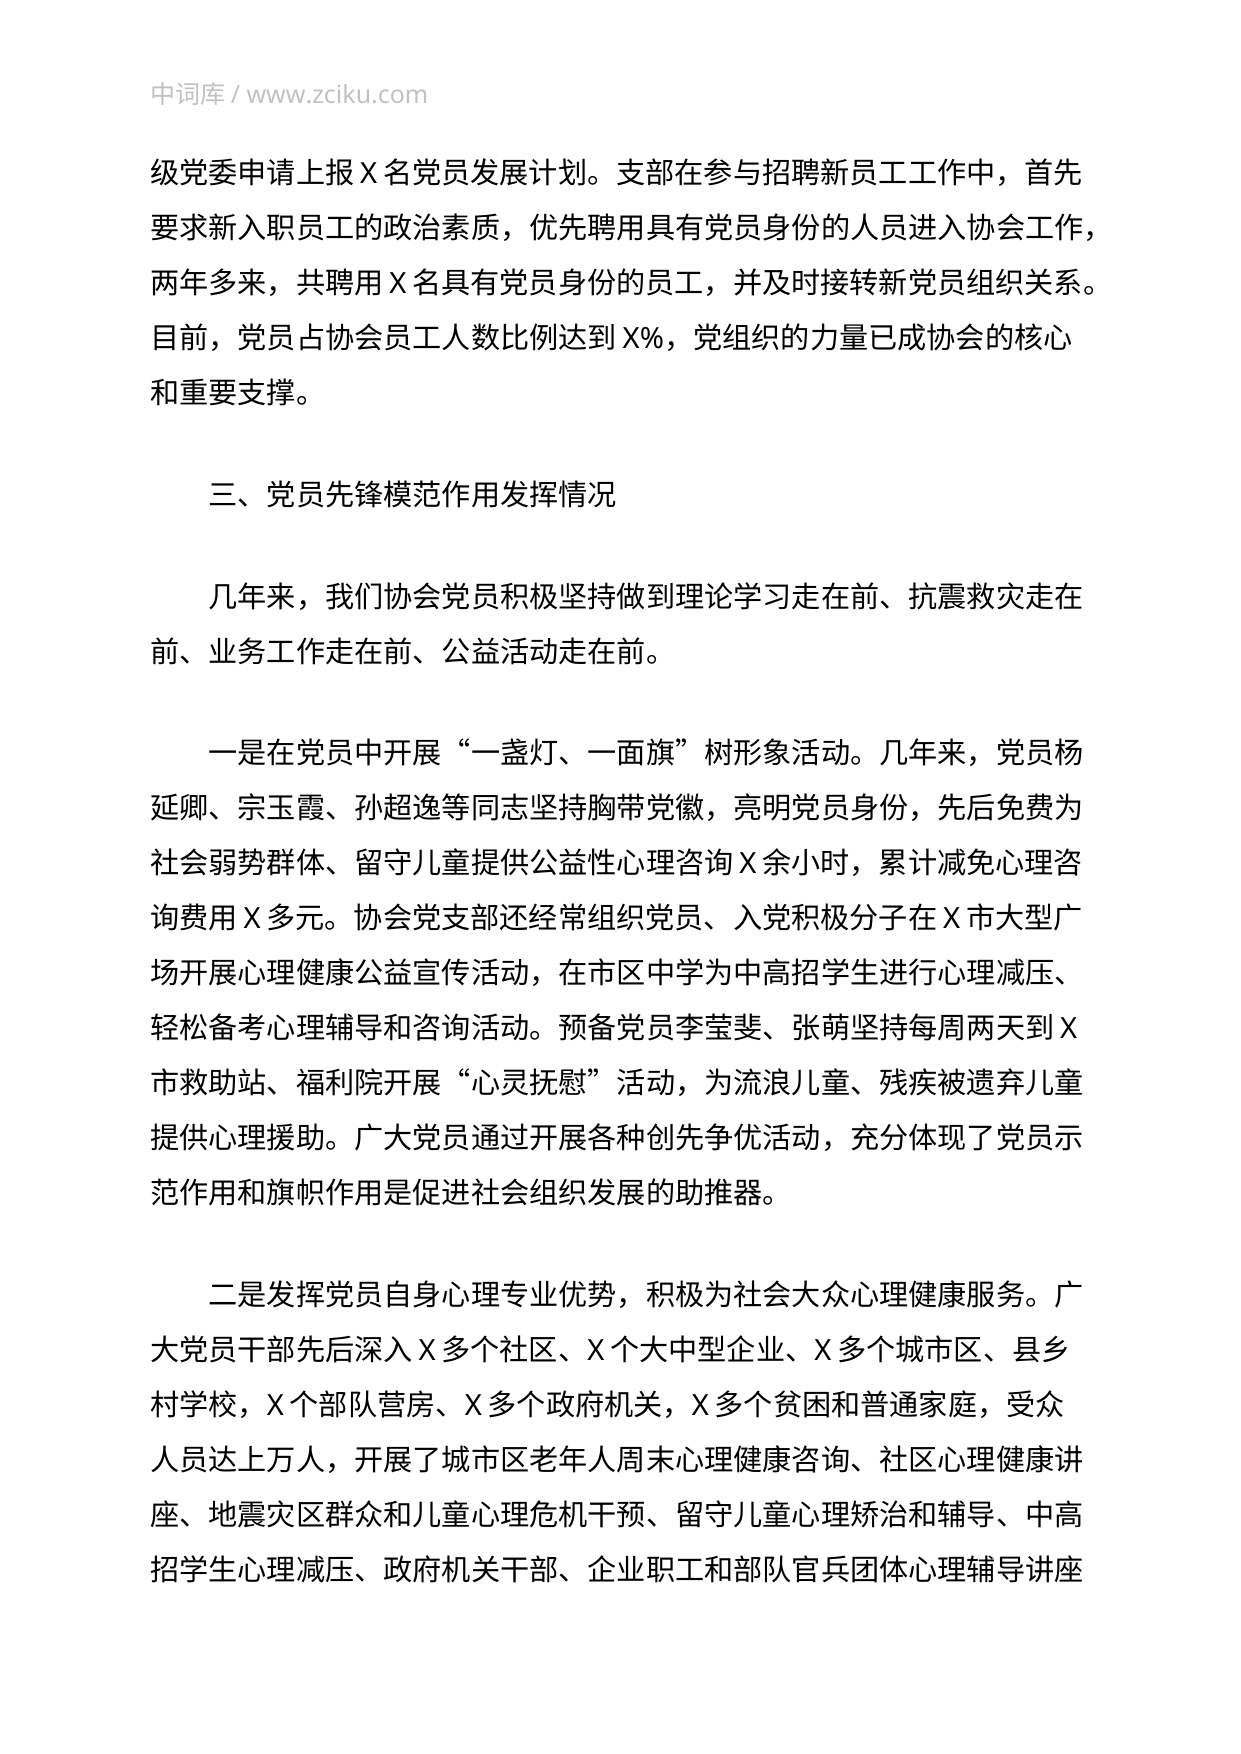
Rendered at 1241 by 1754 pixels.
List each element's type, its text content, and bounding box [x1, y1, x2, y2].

text 几年来，我们协会党员积极坚持做到理论学习走在前、抗震救灾走在前、业务工作走在前、公益活动走在前。 [150, 573, 1090, 671]
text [150, 150, 1090, 412]
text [150, 1271, 1090, 1588]
text 一是在党员中开展“一盏灯、一面旗”树形象活动。几年来，党员杨延卿、宗玉霞、孙超逸等同志坚持胸带党徽，亮明党员身份，先后免费为社会弱势群体、留守儿童提供公益性心理咨询X余小时，累计减免心理咨询费用X多元。协会党支部还经常组织党员、入党积极分子在X市大型广场开展心理健康公益宣传活动，在市区中学为中高招学生进行心理减压、轻松备考心理辅导和咨询活动。预备党员李莹斐、张萌坚持每周两天到X市救助站、福利院开展“心灵抚慰”活动，为流浪儿童、残疾被遗弃儿童提供心理援助。广大党员通过开展各种创先争优活动，充分体现了党员示范作用和旗帜作用是促进社会组织发展的助推器。 [150, 730, 1090, 1212]
text 三、党员先锋模范作用发挥情况 [150, 472, 1090, 514]
